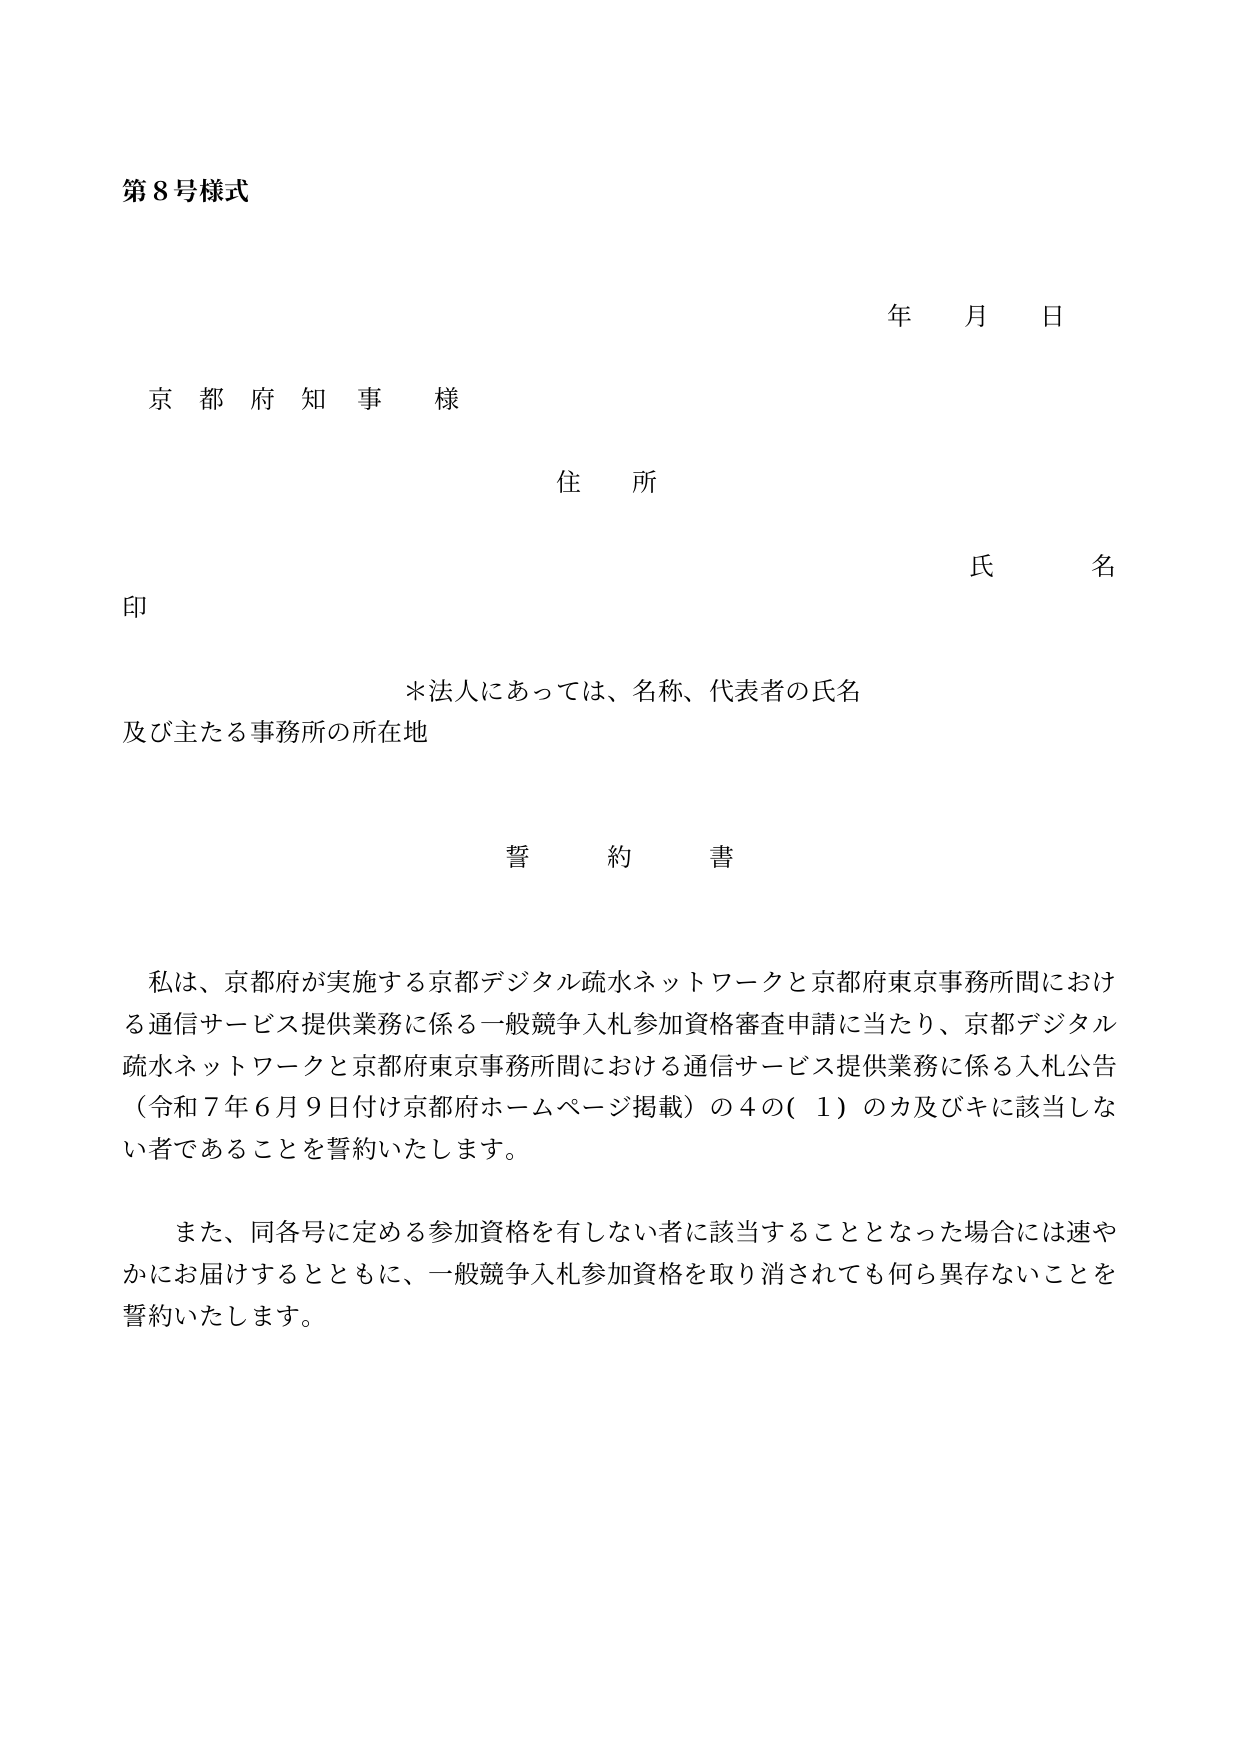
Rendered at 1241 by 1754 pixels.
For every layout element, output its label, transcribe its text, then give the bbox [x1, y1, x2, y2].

text 年 月 日 [122, 294, 1118, 335]
text ＊法人にあっては、名称、代表者の氏名 及び主たる事務所の所在地 [122, 669, 1118, 752]
text 第８号様式 [122, 169, 1118, 210]
text 私は、京都府が実施する京都デジタル疏水ネットワークと京都府東京事務所間における通信サービス提供業務に係る一般競争入札参加資格審査申請に当たり、京都デジタル疏水ネットワークと京都府東京事務所間における通信サービス提供業務に係る入札公告（令和７年６月９日付け京都府ホームページ掲載）の４の(１)のカ及びキに該当しない者であることを誓約いたします。 [122, 960, 1118, 1169]
text 京都府知事 様 [122, 377, 1118, 419]
text 誓 約 書 [122, 835, 1118, 877]
text 住 所 [122, 460, 1118, 502]
text また、同各号に定める参加資格を有しない者に該当することとなった場合には速やかにお届けするとともに、一般競争入札参加資格を取り消されても何ら異存ないことを誓約いたします。 [122, 1210, 1118, 1335]
text 氏 名 印 [122, 544, 1118, 627]
